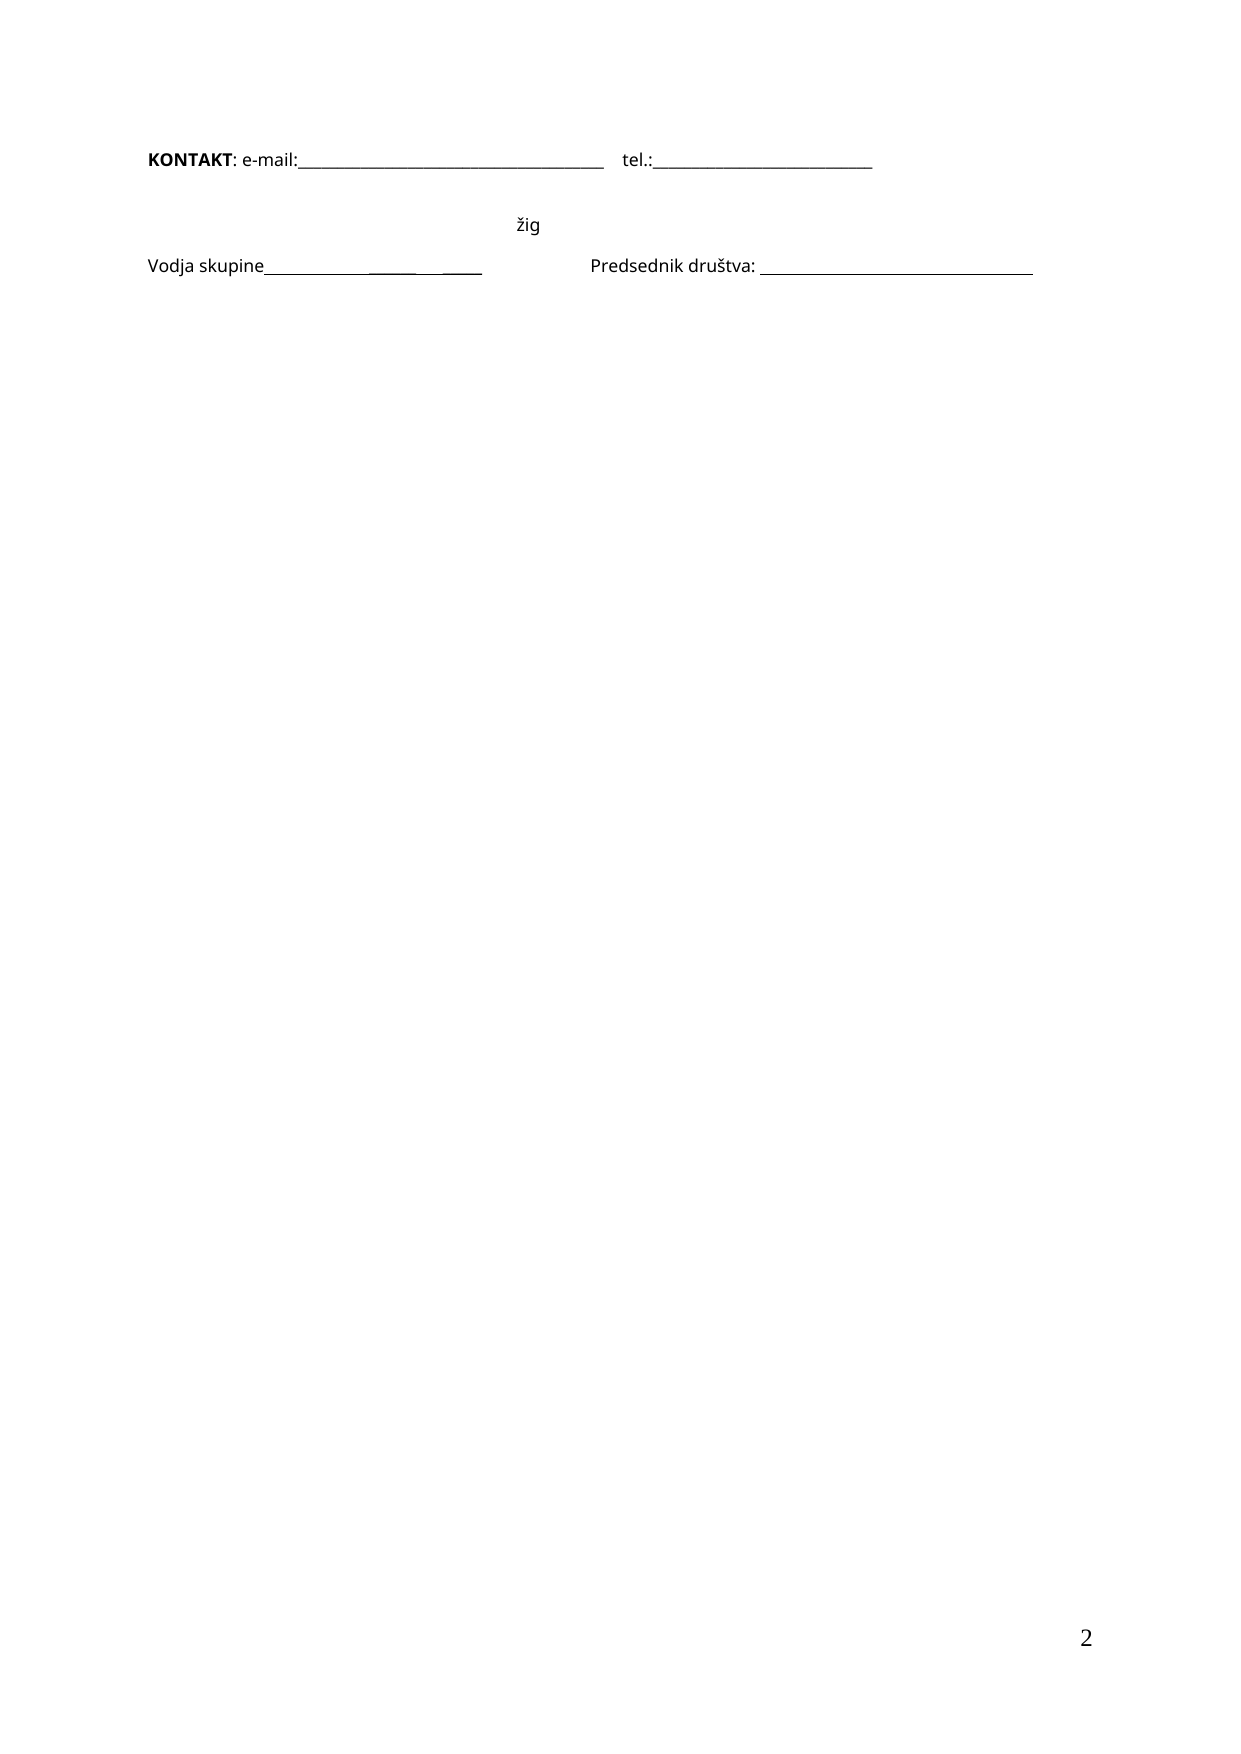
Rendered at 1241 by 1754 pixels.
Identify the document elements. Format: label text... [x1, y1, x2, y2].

text Vodja skupine ______ _____ Predsednik društva: [148, 253, 1092, 278]
text KONTAKT: e-mail:_______________________________________ tel.:____________________________ [148, 148, 1092, 172]
text žig [443, 213, 1092, 237]
